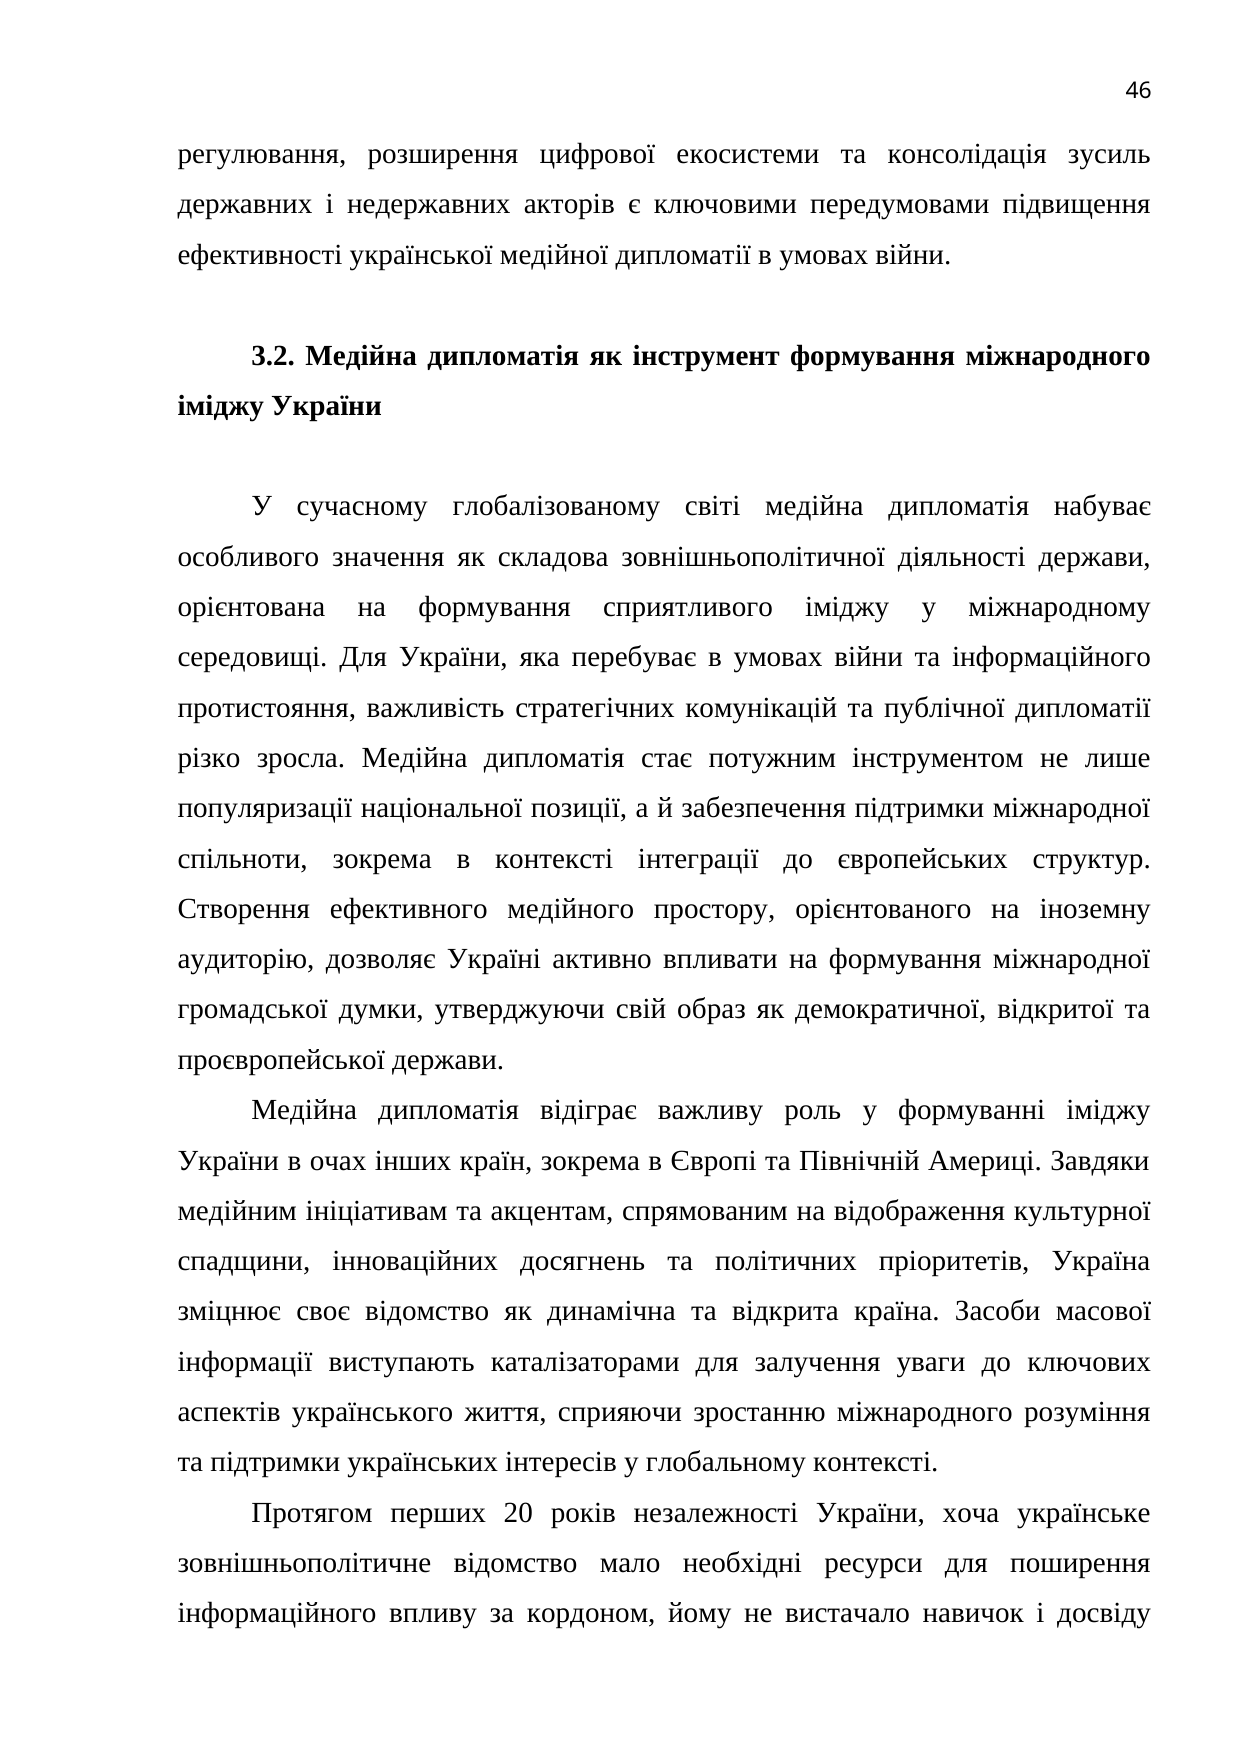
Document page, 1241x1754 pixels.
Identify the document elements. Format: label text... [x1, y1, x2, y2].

text 3.2. Медійна дипломатія як інструмент формування міжнародного іміджу України [177, 338, 1152, 421]
text У сучасному глобалізованому світі медійна дипломатія набуває особливого значення як складова зовнішньополітичної діяльності держави, орієнтована на формування сприятливого іміджу у міжнародному середовищі. Для України, яка перебуває в умовах війни та інформаційного протистояння, важливість стратегічних комунікацій та публічної дипломатії різко зросла. Медійна дипломатія стає потужним інструментом не лише популяризації національної позиції, а й забезпечення підтримки міжнародної спільноти, зокрема в контексті інтеграції до європейських структур. Створення ефективного медійного простору, орієнтованого на іноземну аудиторію, дозволяє Україні активно впливати на формування міжнародної громадської думки, утверджуючи свій образ як демократичної, відкритої та проєвропейської держави. [177, 488, 1152, 1076]
text Медійна дипломатія відіграє важливу роль у формуванні іміджу України в очах інших країн, зокрема в Європі та Північній Америці. Завдяки медійним ініціативам та акцентам, спрямованим на відображення культурної спадщини, інноваційних досягнень та політичних пріоритетів, Україна зміцнює своє відомство як динамічна та відкрита країна. Засоби масової інформації виступають каталізаторами для залучення уваги до ключових аспектів українського життя, сприяючи зростанню міжнародного розуміння та підтримки українських інтересів у глобальному контексті. [177, 1092, 1152, 1478]
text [177, 1495, 1152, 1629]
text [177, 136, 1152, 271]
